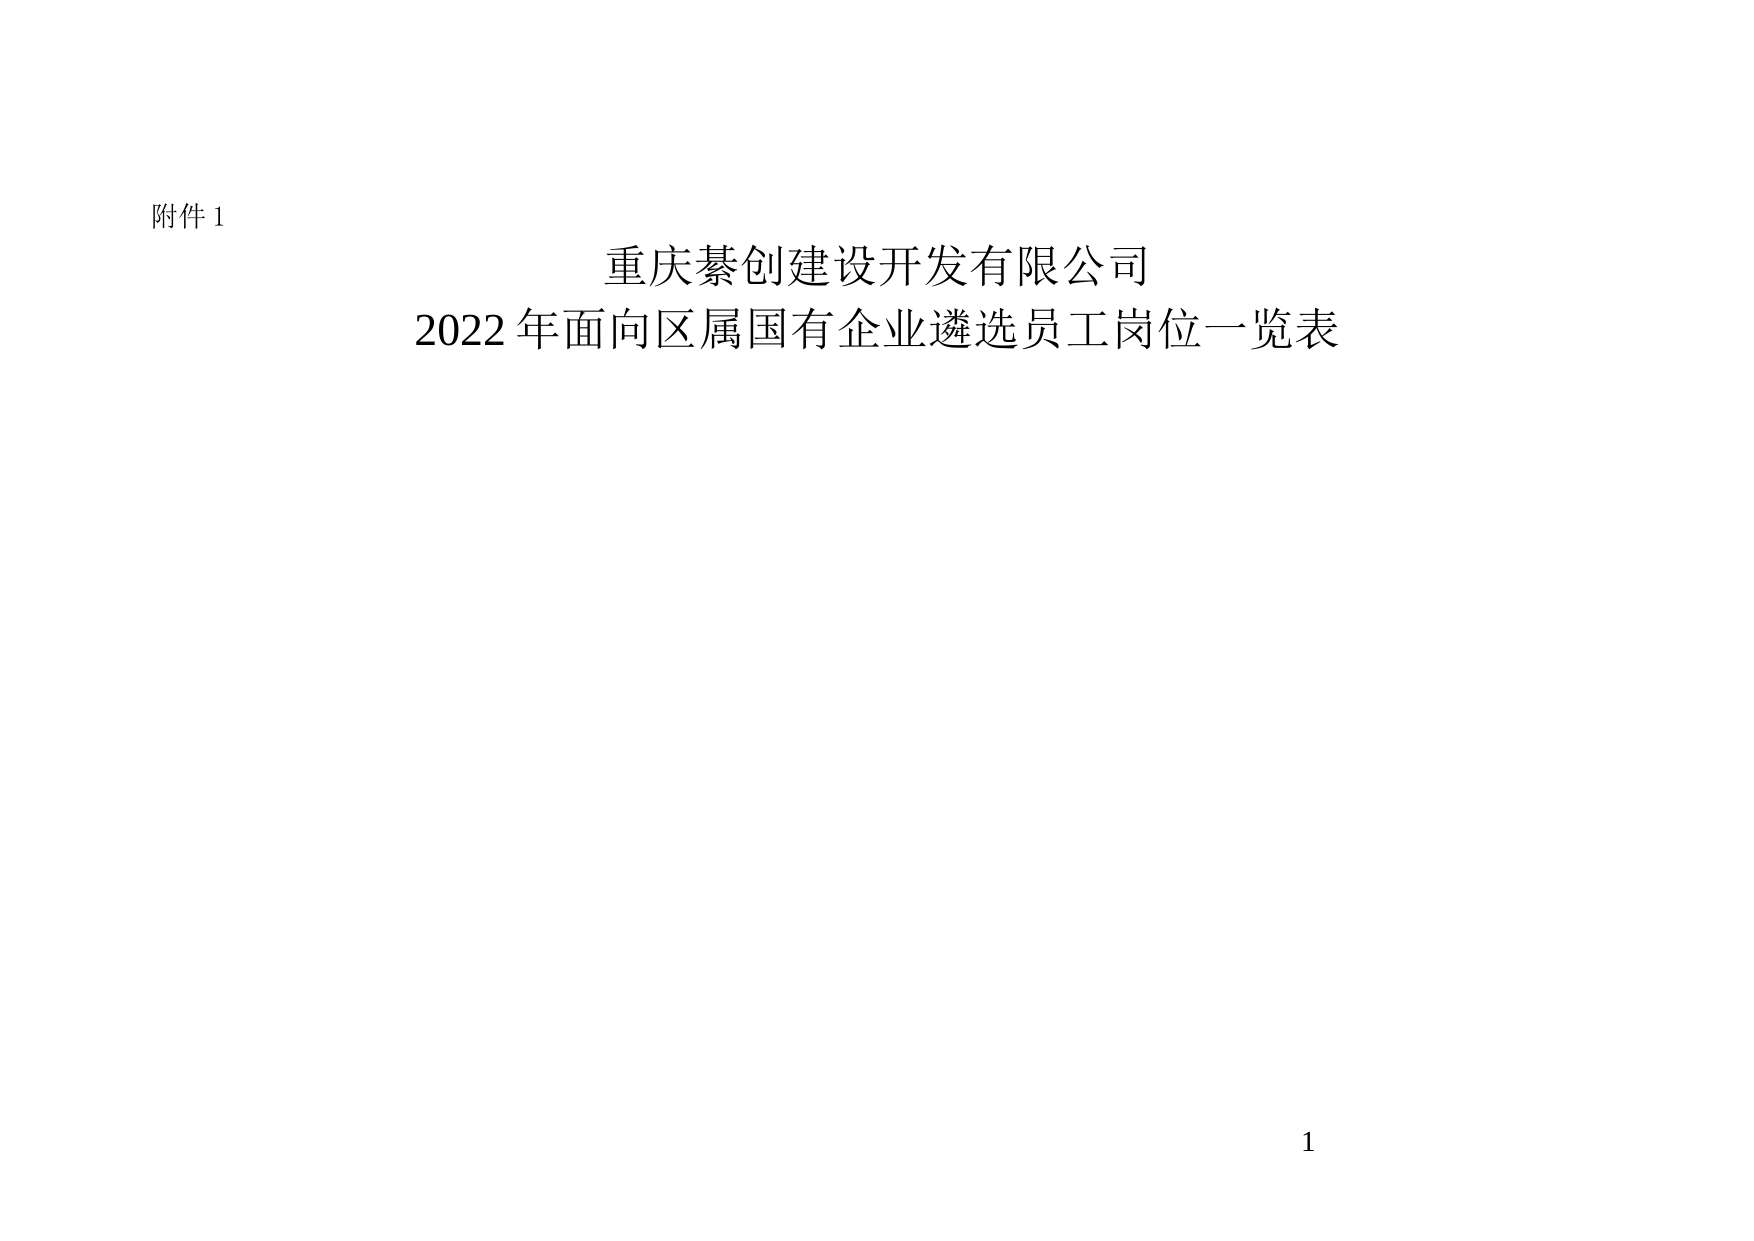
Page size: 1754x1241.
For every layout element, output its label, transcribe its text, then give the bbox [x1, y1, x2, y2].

text 重庆綦创建设开发有限公司 [150, 230, 1604, 295]
text 2022年面向区属国有企业遴选员工岗位一览表 [150, 295, 1604, 360]
text 附件1 [150, 198, 1604, 230]
